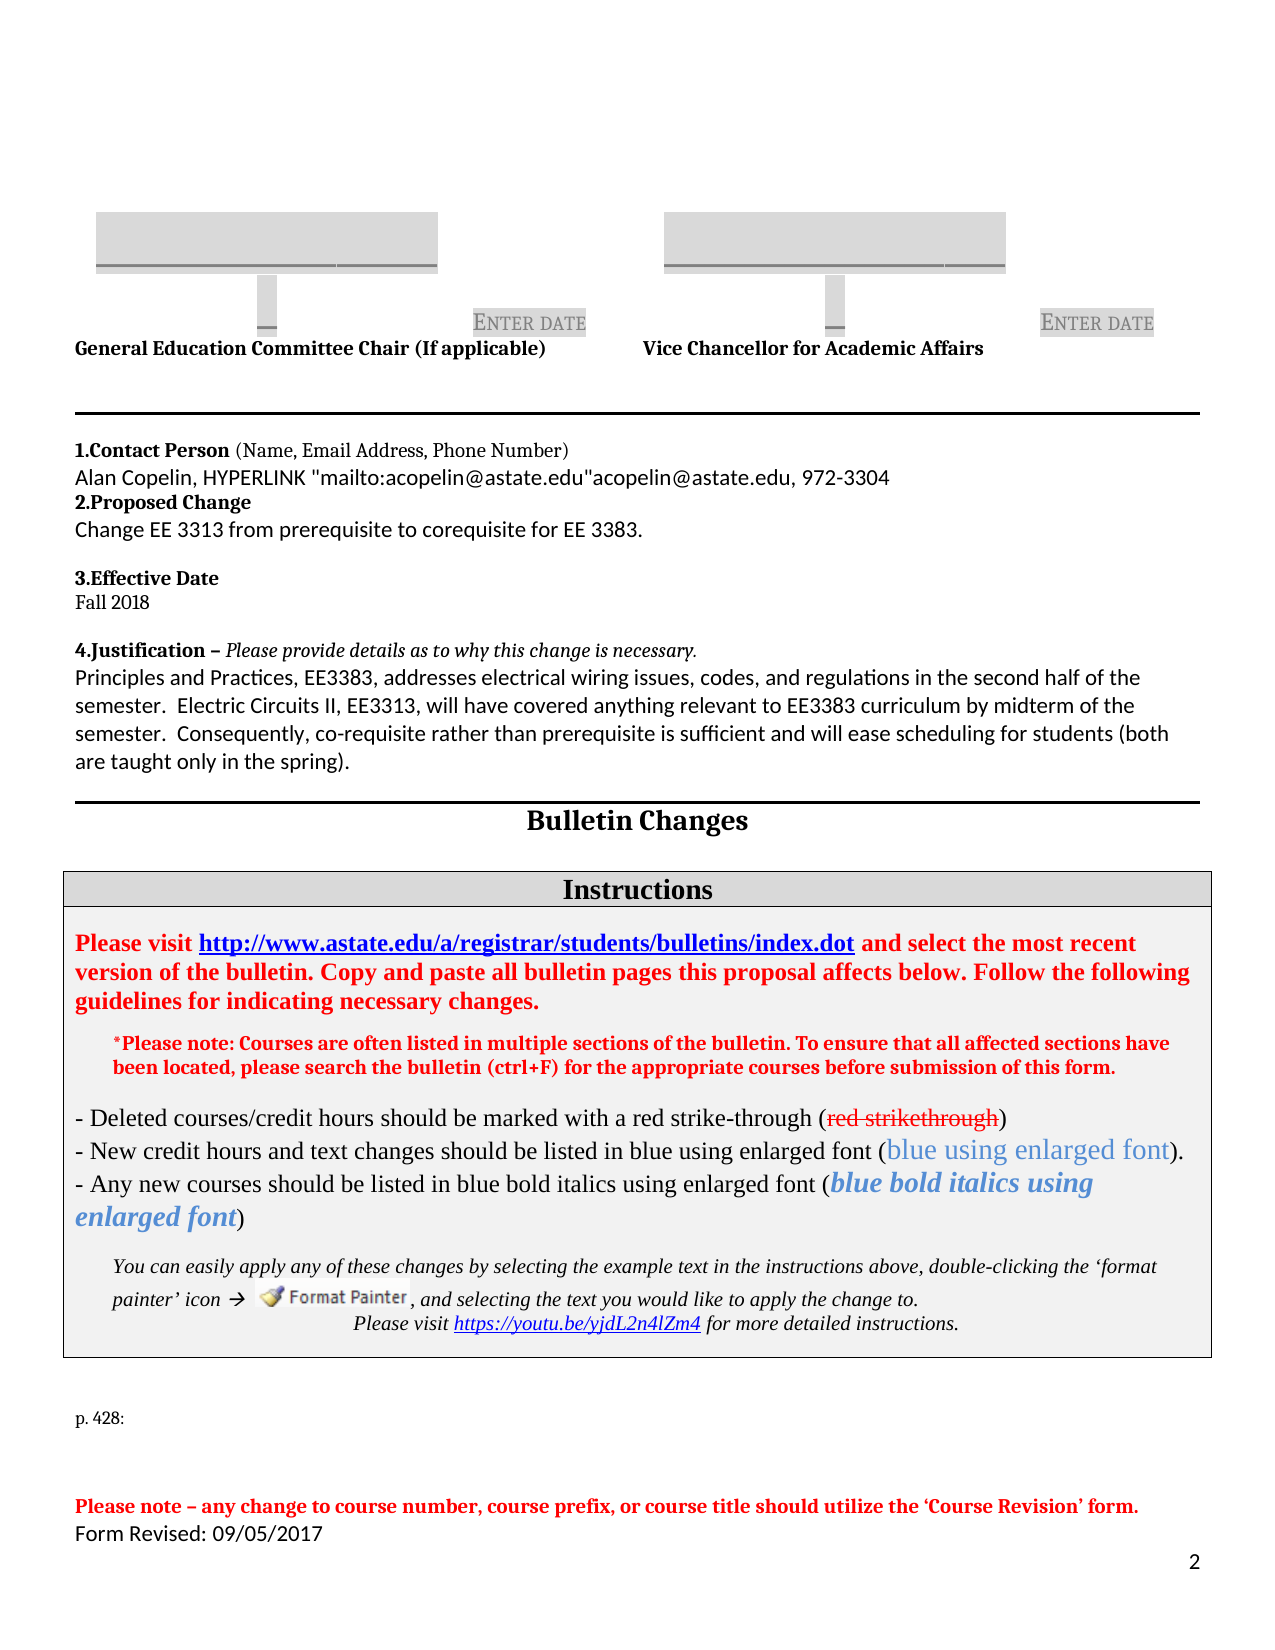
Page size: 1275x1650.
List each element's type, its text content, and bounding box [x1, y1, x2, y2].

text 3.Effective Date [75, 567, 1200, 591]
text 1.Contact Person (Name, Email Address, Phone Number) [75, 439, 1200, 463]
table_cell Vice Chancellor for Academic Affairs [632, 150, 1199, 386]
table_cell Please visit http://www.astate.edu/a/registrar/students/bulletins/index.dot and select the most recent version of the bulletin. Copy and paste all bulletin pages this proposal affects below. Follow the following guidelines for indicating necessary changes. *Please note: Courses are often listed in multiple sections of the bulletin. To ensure that all affected sections have been located, please search the bulletin (ctrl+F) for the appropriate courses before submission of this form. - Deleted courses/credit hours should be marked with a red strike-through (red strikethrough) - New credit hours and text changes should be listed in blue using enlarged font (blue using enlarged font). - Any new courses should be listed in blue bold italics using enlarged font (blue bold italics using enlarged font) You can easily apply any of these changes by selecting the example text in the instructions above, double-clicking the ‘format painter’ icon , and selecting the text you would like to apply the change to. Please visit https://youtu.be/yjdL2n4lZm4 for more detailed instructions. [64, 907, 1211, 1357]
picture [255, 1278, 410, 1307]
text Bulletin Changes [75, 804, 1200, 838]
text 2.Proposed Change [75, 491, 1200, 515]
text 4.Justification – Please provide details as to why this change is necessary. [75, 639, 1200, 663]
table_cell General Education Committee Chair (If applicable) [64, 150, 632, 386]
text p. 428: [75, 1407, 1200, 1429]
table_header Instructions [64, 872, 1211, 906]
